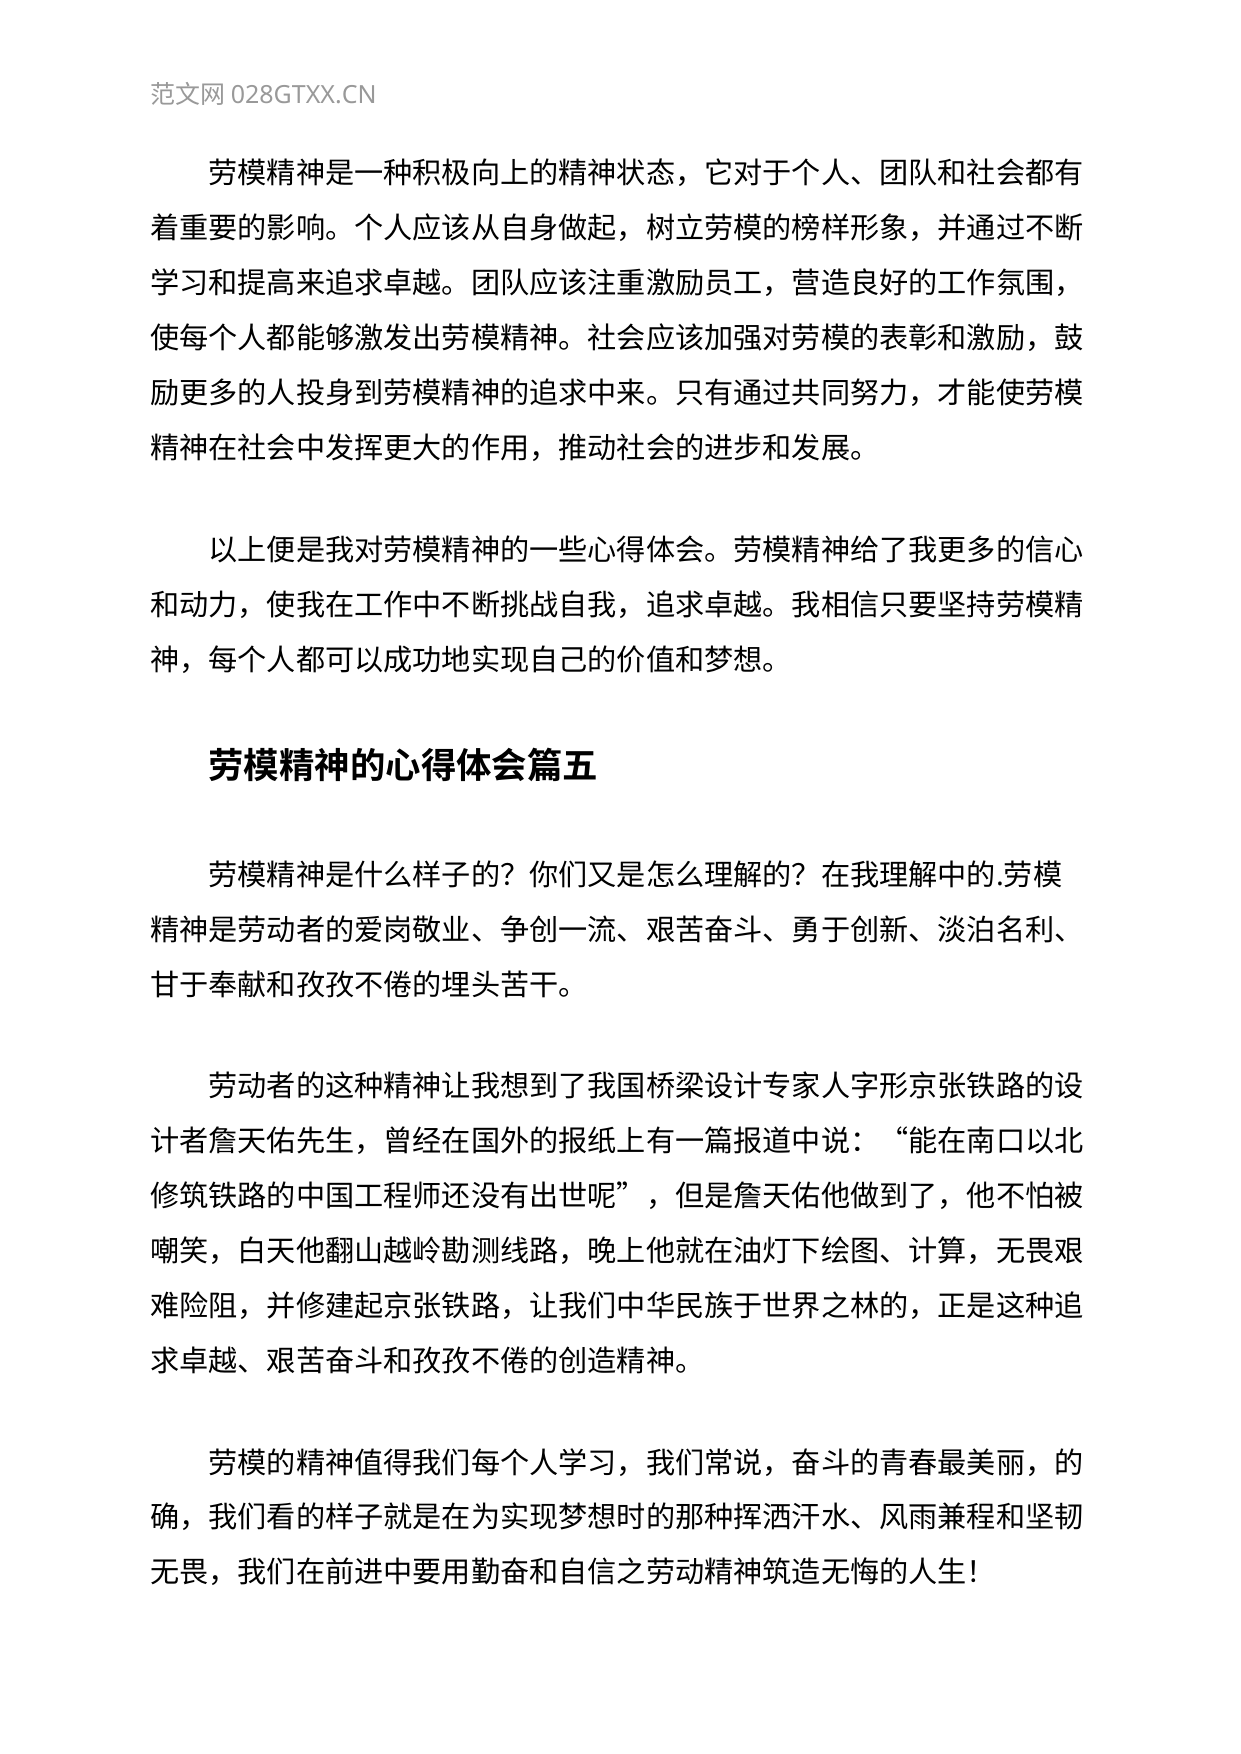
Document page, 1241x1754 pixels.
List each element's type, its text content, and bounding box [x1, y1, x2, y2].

text 以上便是我对劳模精神的一些心得体会。劳模精神给了我更多的信心和动力，使我在工作中不断挑战自我，追求卓越。我相信只要坚持劳模精神，每个人都可以成功地实现自己的价值和梦想。 [150, 526, 1090, 678]
text 劳模精神是什么样子的？你们又是怎么理解的？在我理解中的.劳模精神是劳动者的爱岗敬业、争创一流、艰苦奋斗、勇于创新、淡泊名利、甘于奉献和孜孜不倦的埋头苦干。 [150, 851, 1090, 1003]
text 劳模精神是一种积极向上的精神状态，它对于个人、团队和社会都有着重要的影响。个人应该从自身做起，树立劳模的榜样形象，并通过不断学习和提高来追求卓越。团队应该注重激励员工，营造良好的工作氛围，使每个人都能够激发出劳模精神。社会应该加强对劳模的表彰和激励，鼓励更多的人投身到劳模精神的追求中来。只有通过共同努力，才能使劳模精神在社会中发挥更大的作用，推动社会的进步和发展。 [150, 150, 1090, 467]
text 劳模精神的心得体会篇五 [150, 738, 1090, 789]
text 劳模的精神值得我们每个人学习，我们常说，奋斗的青春最美丽，的确，我们看的样子就是在为实现梦想时的那种挥洒汗水、风雨兼程和坚韧无畏，我们在前进中要用勤奋和自信之劳动精神筑造无悔的人生！ [150, 1439, 1090, 1591]
text 劳动者的这种精神让我想到了我国桥梁设计专家人字形京张铁路的设计者詹天佑先生，曾经在国外的报纸上有一篇报道中说：“能在南口以北修筑铁路的中国工程师还没有出世呢”，但是詹天佑他做到了，他不怕被嘲笑，白天他翻山越岭勘测线路，晚上他就在油灯下绘图、计算，无畏艰难险阻，并修建起京张铁路，让我们中华民族于世界之林的，正是这种追求卓越、艰苦奋斗和孜孜不倦的创造精神。 [150, 1063, 1090, 1380]
